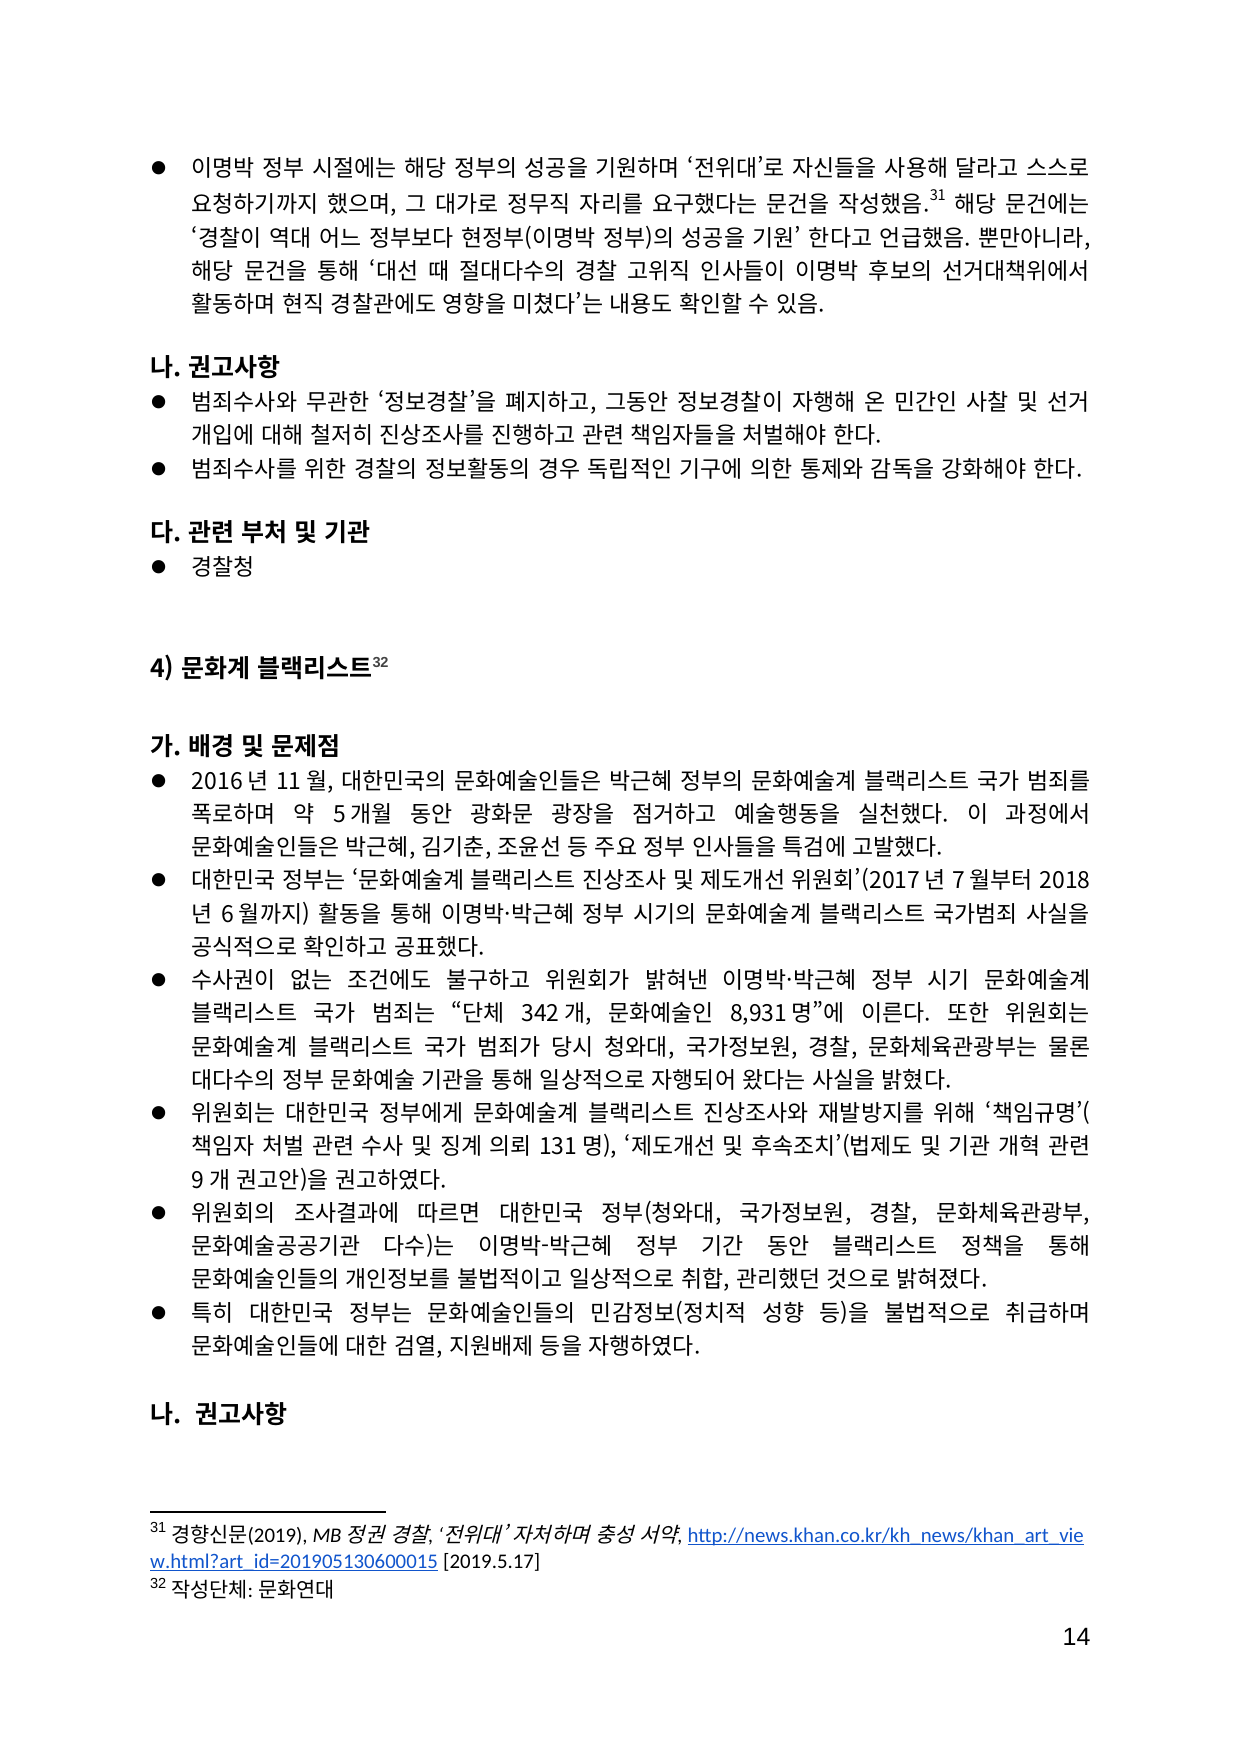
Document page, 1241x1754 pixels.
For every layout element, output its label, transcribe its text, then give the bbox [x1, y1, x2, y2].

list 범죄수사를 위한 경찰의 정보활동의 경우 독립적인 기구에 의한 통제와 감독을 강화해야 한다. [150, 451, 1090, 513]
subtitle 4) 문화계 블랙리스트 [150, 649, 1090, 685]
text 나. 권고사항 [150, 1394, 1090, 1430]
text 가. 배경 및 문제점 [150, 726, 1090, 763]
list 특히 대한민국 정부는 문화예술인들의 민감정보(정치적 성향 등)을 불법적으로 취급하며 문화예술인들에 대한 검열, 지원배제 등을 자행하였다. [150, 1294, 1090, 1361]
list 위원회는 대한민국 정부에게 문화예술계 블랙리스트 진상조사와 재발방지를 위해 ‘책임규명’(책임자 처벌 관련 수사 및 징계 의뢰 131명), ‘제도개선 및 후속조치’(법제도 및 기관 개혁 관련 9개 권고안)을 권고하였다. [150, 1095, 1090, 1195]
list 범죄수사와 무관한 ‘정보경찰’을 폐지하고, 그동안 정보경찰이 자행해 온 민간인 사찰 및 선거 개입에 대해 철저히 진상조사를 진행하고 관련 책임자들을 처벌해야 한다. [150, 384, 1090, 451]
text 다. 관련 부처 및 기관 [150, 513, 1090, 549]
list 2016년 11월, 대한민국의 문화예술인들은 박근혜 정부의 문화예술계 블랙리스트 국가 범죄를 폭로하며 약 5개월 동안 광화문 광장을 점거하고 예술행동을 실천했다. 이 과정에서 문화예술인들은 박근혜, 김기춘, 조윤선 등 주요 정부 인사들을 특검에 고발했다. [150, 763, 1090, 862]
list 위원회의 조사결과에 따르면 대한민국 정부(청와대, 국가정보원, 경찰, 문화체육관광부, 문화예술공공기관 다수)는 이명박-박근혜 정부 기간 동안 블랙리스트 정책을 통해 문화예술인들의 개인정보를 불법적이고 일상적으로 취합, 관리했던 것으로 밝혀졌다. [150, 1195, 1090, 1294]
list 대한민국 정부는 ‘문화예술계 블랙리스트 진상조사 및 제도개선 위원회’(2017년 7월부터 2018년 6월까지) 활동을 통해 이명박·박근혜 정부 시기의 문화예술계 블랙리스트 국가범죄 사실을 공식적으로 확인하고 공표했다. [150, 862, 1090, 962]
text 나. 권고사항 [150, 348, 1090, 384]
list 경찰청 [150, 549, 1090, 582]
list 이명박 정부 시절에는 해당 정부의 성공을 기원하며 ‘전위대’로 자신들을 사용해 달라고 스스로 요청하기까지 했으며, 그 대가로 정무직 자리를 요구했다는 문건을 작성했음. 해당 문건에는 ‘경찰이 역대 어느 정부보다 현정부(이명박 정부)의 성공을 기원’ 한다고 언급했음. 뿐만아니라, 해당 문건을 통해 ‘대선 때 절대다수의 경찰 고위직 인사들이 이명박 후보의 선거대책위에서 활동하며 현직 경찰관에도 영향을 미쳤다’는 내용도 확인할 수 있음. [150, 150, 1090, 319]
list 수사권이 없는 조건에도 불구하고 위원회가 밝혀낸 이명박·박근혜 정부 시기 문화예술계 블랙리스트 국가 범죄는 “단체 342개, 문화예술인 8,931명”에 이른다. 또한 위원회는 문화예술계 블랙리스트 국가 범죄가 당시 청와대, 국가정보원, 경찰, 문화체육관광부는 물론 대다수의 정부 문화예술 기관을 통해 일상적으로 자행되어 왔다는 사실을 밝혔다. [150, 962, 1090, 1095]
